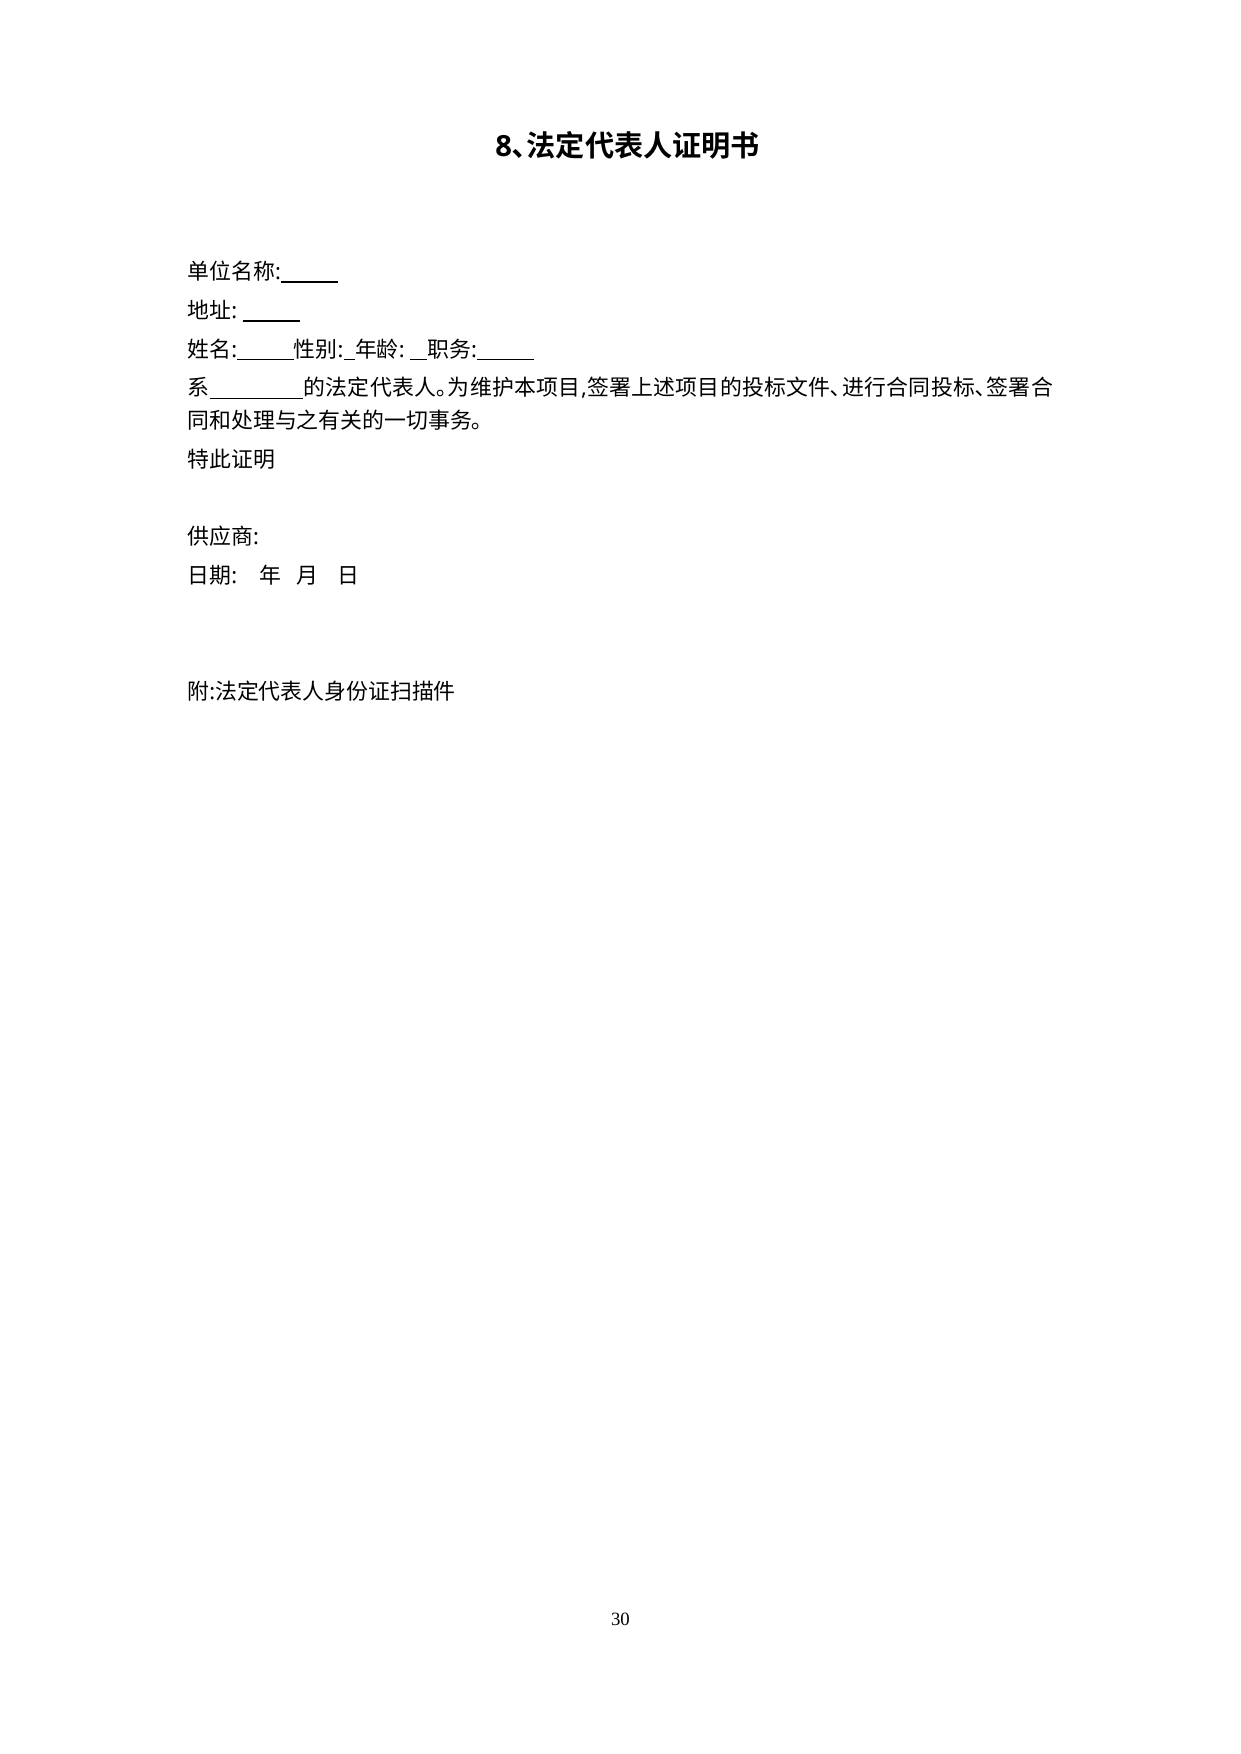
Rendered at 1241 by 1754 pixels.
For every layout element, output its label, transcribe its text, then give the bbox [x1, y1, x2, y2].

text 附:法定代表人身份证扫描件 [187, 674, 1053, 706]
text 姓名: 性别: 年龄: 职务: [187, 331, 1053, 364]
text 单位名称: [187, 254, 1053, 286]
text 8､法定代表人证明书 [202, 111, 1053, 176]
text 系 的法定代表人｡为维护本项目,签署上述项目的投标文件､进行合同投标､签署合同和处理与之有关的一切事务｡ [187, 370, 1053, 435]
text 日期: 年 月 日 [187, 558, 1053, 590]
text 供应商: [187, 519, 1053, 551]
text 特此证明 [187, 441, 1053, 474]
text 地址: [187, 293, 1053, 325]
